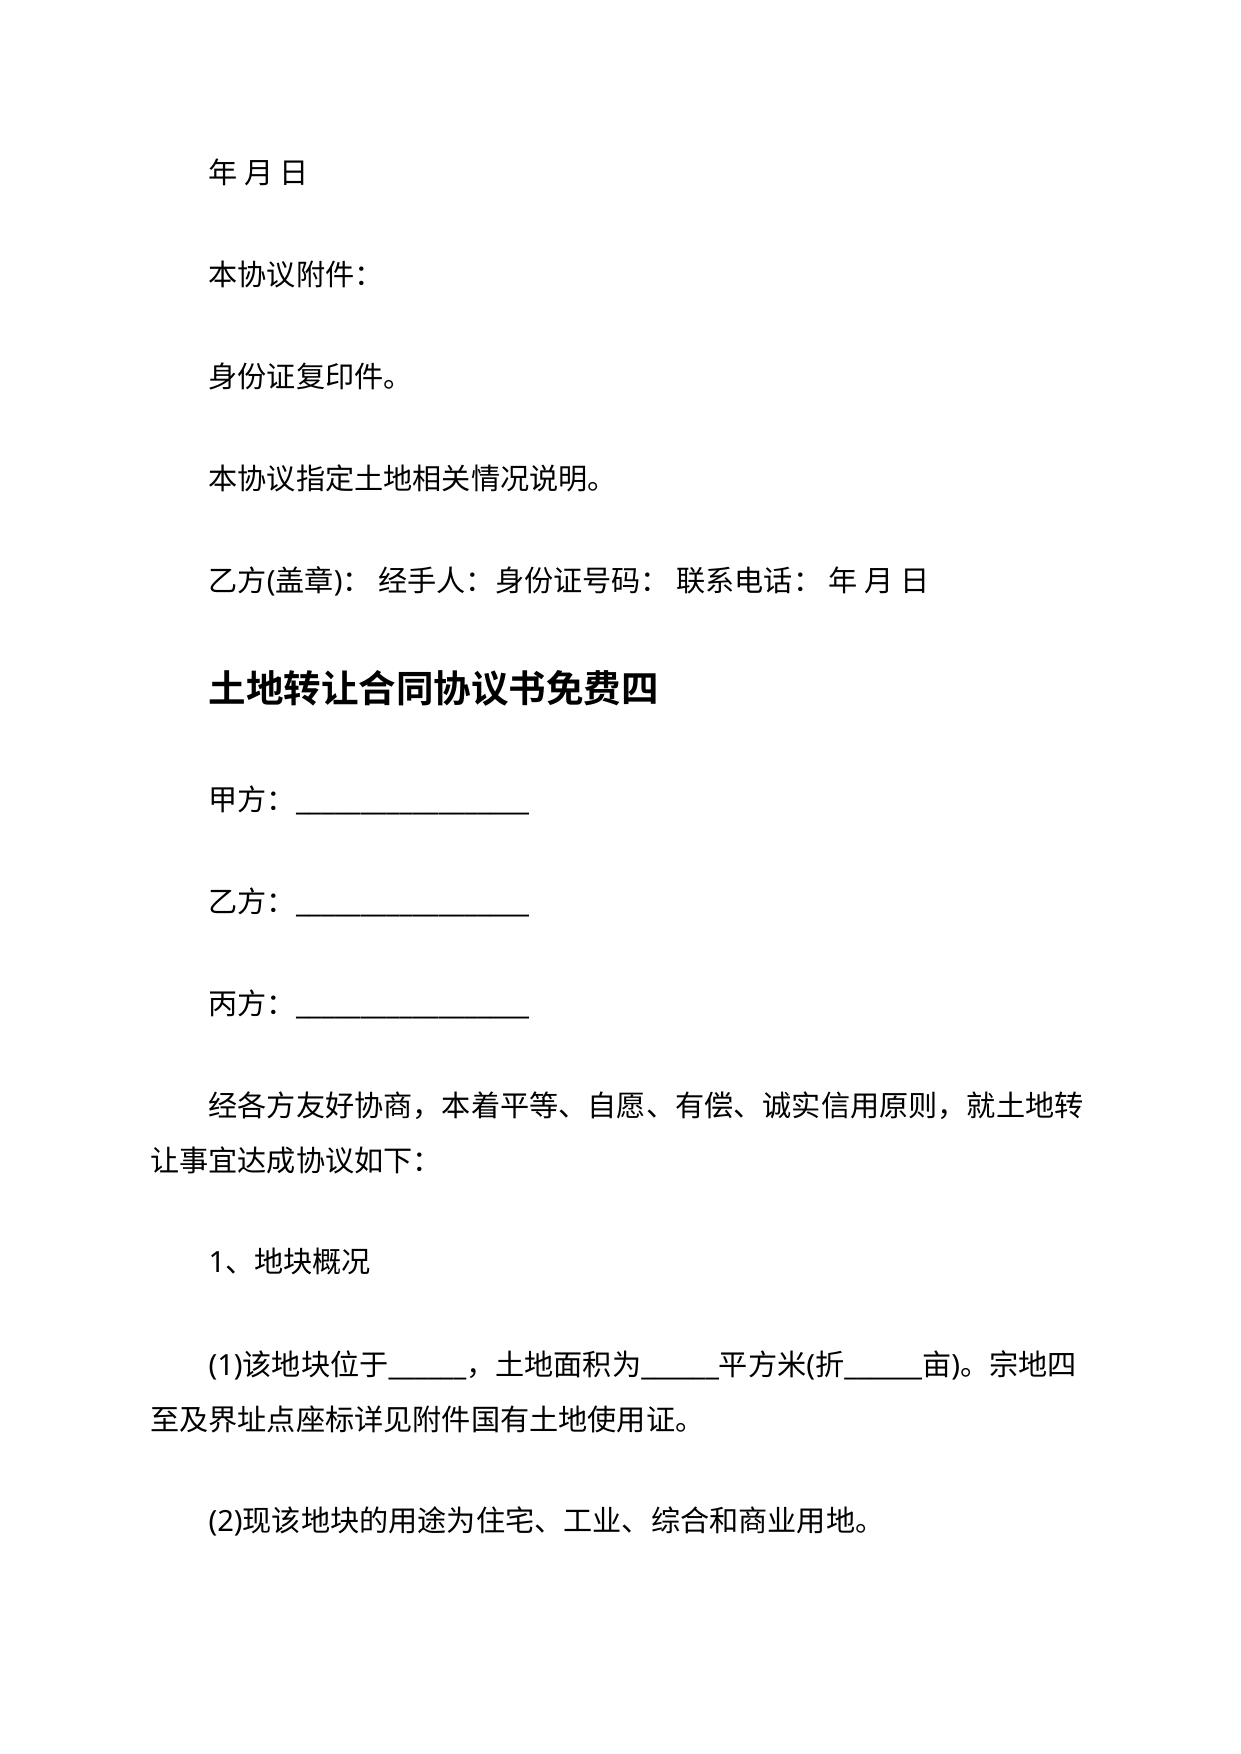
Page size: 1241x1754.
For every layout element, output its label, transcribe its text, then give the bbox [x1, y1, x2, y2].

text 身份证复印件。 [150, 353, 1090, 396]
text 乙方：__________________ [150, 878, 1090, 921]
text 本协议附件： [150, 252, 1090, 294]
text 年 月 日 [150, 150, 1090, 192]
text 1、地块概况 [150, 1239, 1090, 1281]
text 本协议指定土地相关情况说明。 [150, 455, 1090, 498]
text 甲方：__________________ [150, 776, 1090, 819]
text (1)该地块位于______，土地面积为______平方米(折______亩)。宗地四至及界址点座标详见附件国有土地使用证。 [150, 1341, 1090, 1438]
text 经各方友好协商，本着平等、自愿、有偿、诚实信用原则，就土地转让事宜达成协议如下： [150, 1082, 1090, 1179]
text 丙方：__________________ [150, 980, 1090, 1023]
text 乙方(盖章)： 经手人：身份证号码： 联系电话： 年 月 日 [150, 557, 1090, 599]
text 土地转让合同协议书免费四 [150, 659, 1090, 713]
text (2)现该地块的用途为住宅、工业、综合和商业用地。 [150, 1498, 1090, 1540]
